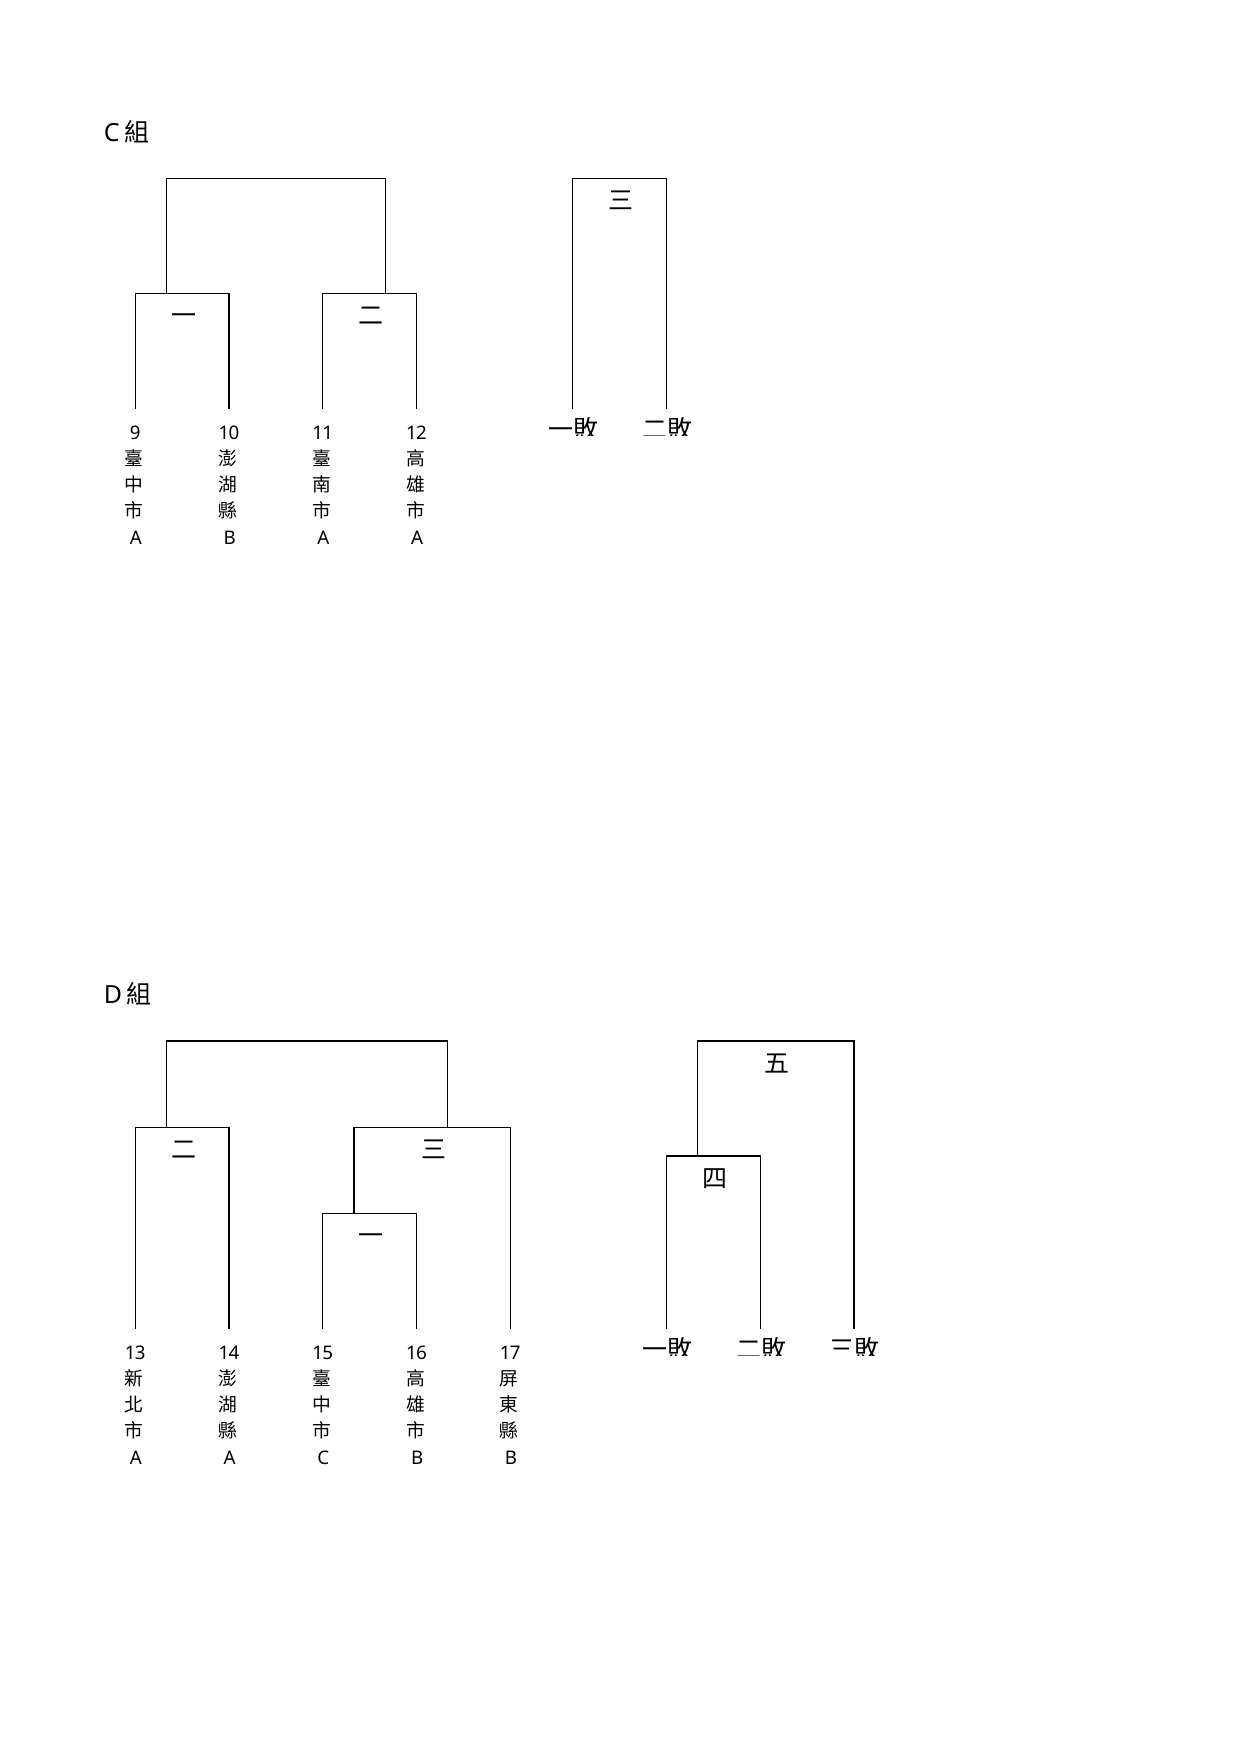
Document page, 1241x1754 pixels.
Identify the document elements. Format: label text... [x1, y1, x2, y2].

text D組 [103, 974, 1152, 1012]
text C組 [103, 112, 1152, 149]
